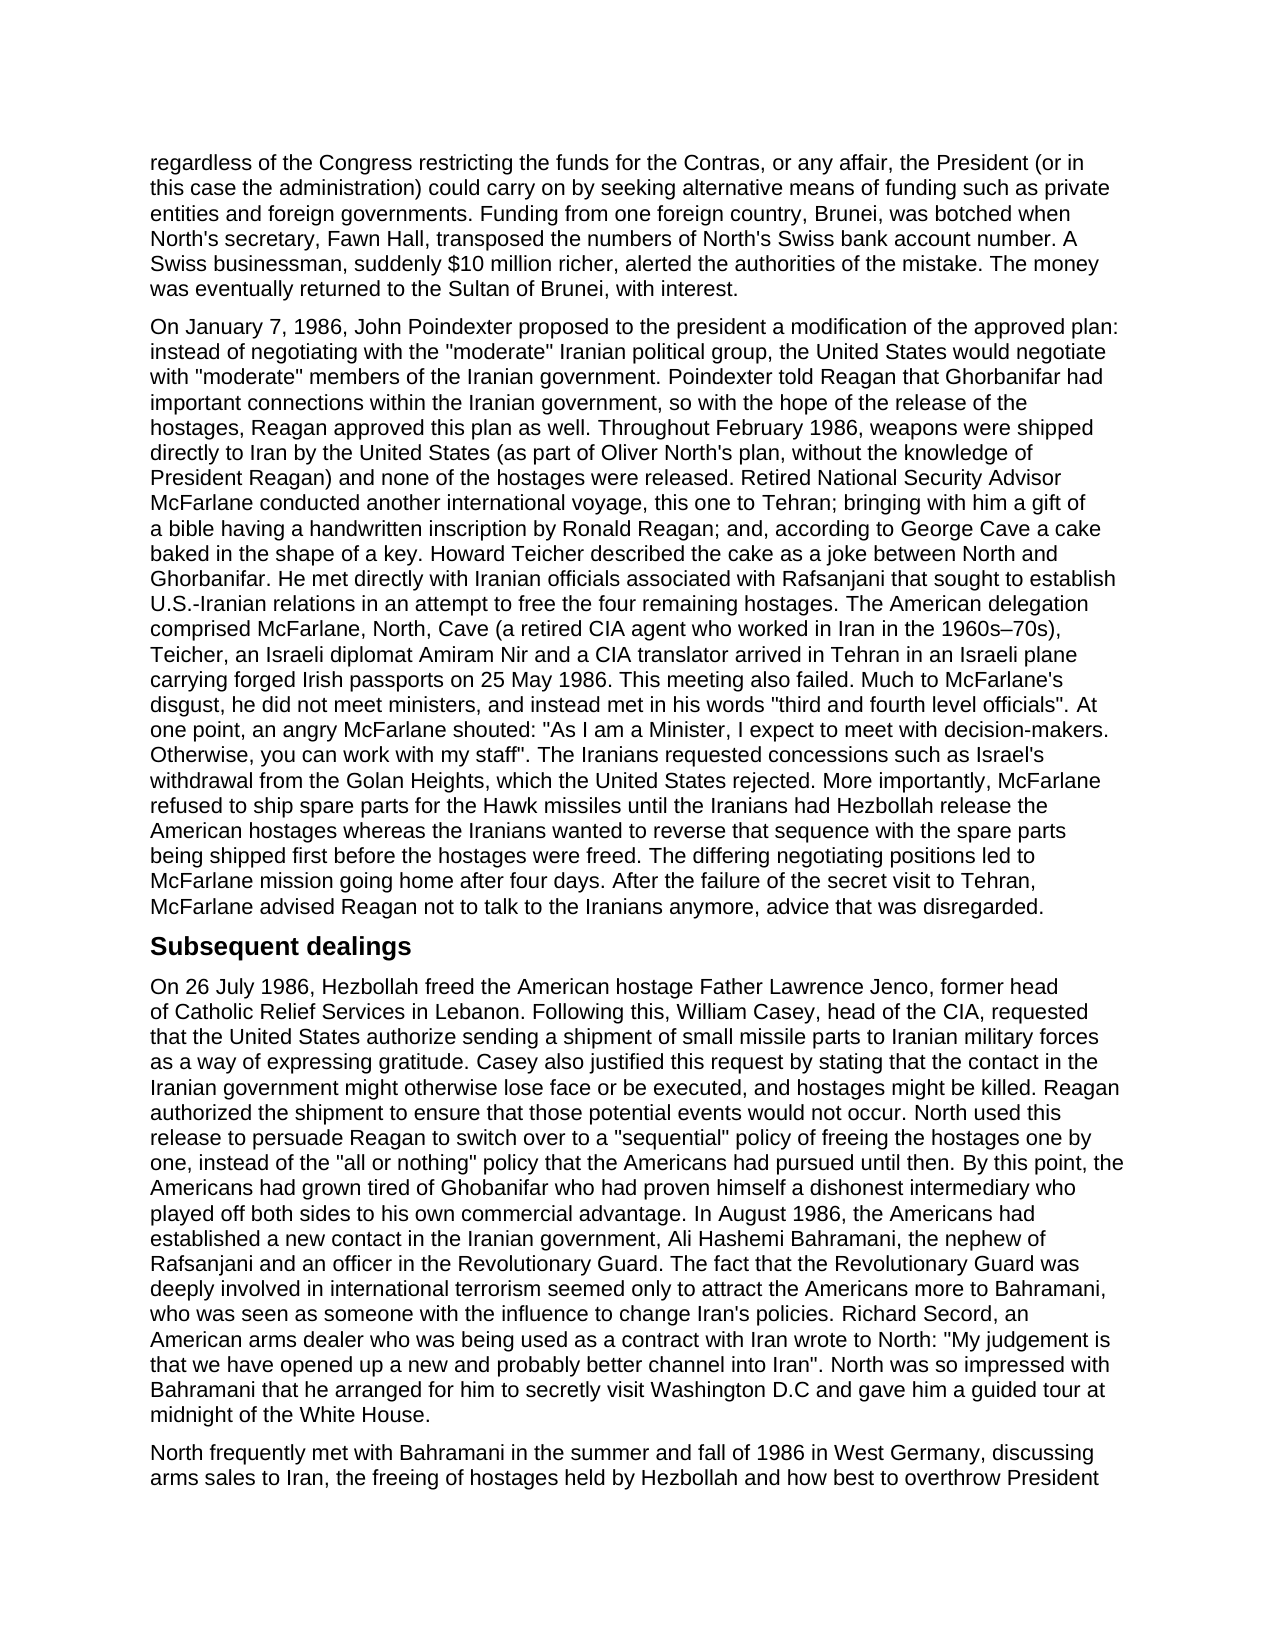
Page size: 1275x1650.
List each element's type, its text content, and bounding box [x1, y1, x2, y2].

text On 26 July 1986, Hezbollah freed the American hostage Father Lawrence Jenco, former head of Catholic Relief Services in Lebanon. Following this, William Casey, head of the , requested that the United States authorize sending a shipment of small missile parts to Iranian military forces as a way of expressing gratitude. Casey also justified this request by stating that the contact in the Iranian government might otherwise lose face or be executed, and hostages might be killed. Reagan authorized the shipment to ensure that those potential events would not occur. North used this release to persuade Reagan to switch over to a "sequential" policy of freeing the hostages one by one, instead of the "all or nothing" policy that the Americans had pursued until then. By this point, the Americans had grown tired of Ghobanifar who had proven himself a dishonest intermediary who played off both sides to his own commercial advantage. In August 1986, the Americans had established a new contact in the Iranian government, Ali Hashemi Bahramani, the nephew of Rafsanjani and an officer in the Revolutionary Guard. The fact that the Revolutionary Guard was deeply involved in international terrorism seemed only to attract the Americans more to Bahramani, who was seen as someone with the influence to change Iran's policies. Richard Secord, an American arms dealer who was being used as a contract with Iran wrote to North: "My judgement is that we have opened up a new and probably better channel into Iran". North was so impressed with Bahramani that he arranged for him to secretly visit Washington D.C and gave him a guided tour at midnight of the White House. [150, 974, 1125, 1427]
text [150, 1440, 1125, 1490]
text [150, 150, 1125, 301]
text On January 7, 1986, John Poindexter proposed to the president a modification of the approved plan: instead of negotiating with the "moderate" Iranian political group, the United States would negotiate with "moderate" members of the Iranian government. Poindexter told Reagan that Ghorbanifar had important connections within the Iranian government, so with the hope of the release of the hostages, Reagan approved this plan as well. Throughout February 1986, weapons were shipped directly to Iran by the United States (as part of Oliver North's plan, without the knowledge of President Reagan) and none of the hostages were released. Retired National Security Advisor McFarlane conducted another international voyage, this one to Tehran; bringing with him a gift of a bible having a handwritten inscription by Ronald Reagan; and, according to George Cave a cake baked in the shape of a key. Howard Teicher described the cake as a joke between North and Ghorbanifar. He met directly with Iranian officials associated with Rafsanjani that sought to establish U.S.-Iranian relations in an attempt to free the four remaining hostages. The American delegation comprised McFarlane, North, Cave (a retired agent who worked in Iran in the 1960s–70s), Teicher, an Israeli diplomat Amiram Nir and a translator arrived in Tehran in an Israeli plane carrying forged Irish passports on 25 May 1986. This meeting also failed. Much to McFarlane's disgust, he did not meet ministers, and instead met in his words "third and fourth level officials". At one point, an angry McFarlane shouted: "As I am a Minister, I expect to meet with decision-makers. Otherwise, you can work with my staff". The Iranians requested concessions such as Israel's withdrawal from the Golan Heights, which the United States rejected. More importantly, McFarlane refused to ship spare parts for the Hawk missiles until the Iranians had Hezbollah release the American hostages whereas the Iranians wanted to reverse that sequence with the spare parts being shipped first before the hostages were freed. The differing negotiating positions led to McFarlane mission going home after four days. After the failure of the secret visit to Tehran, McFarlane advised Reagan not to talk to the Iranians anymore, advice that was disregarded. [150, 314, 1125, 919]
text Subsequent dealings [150, 931, 1125, 961]
